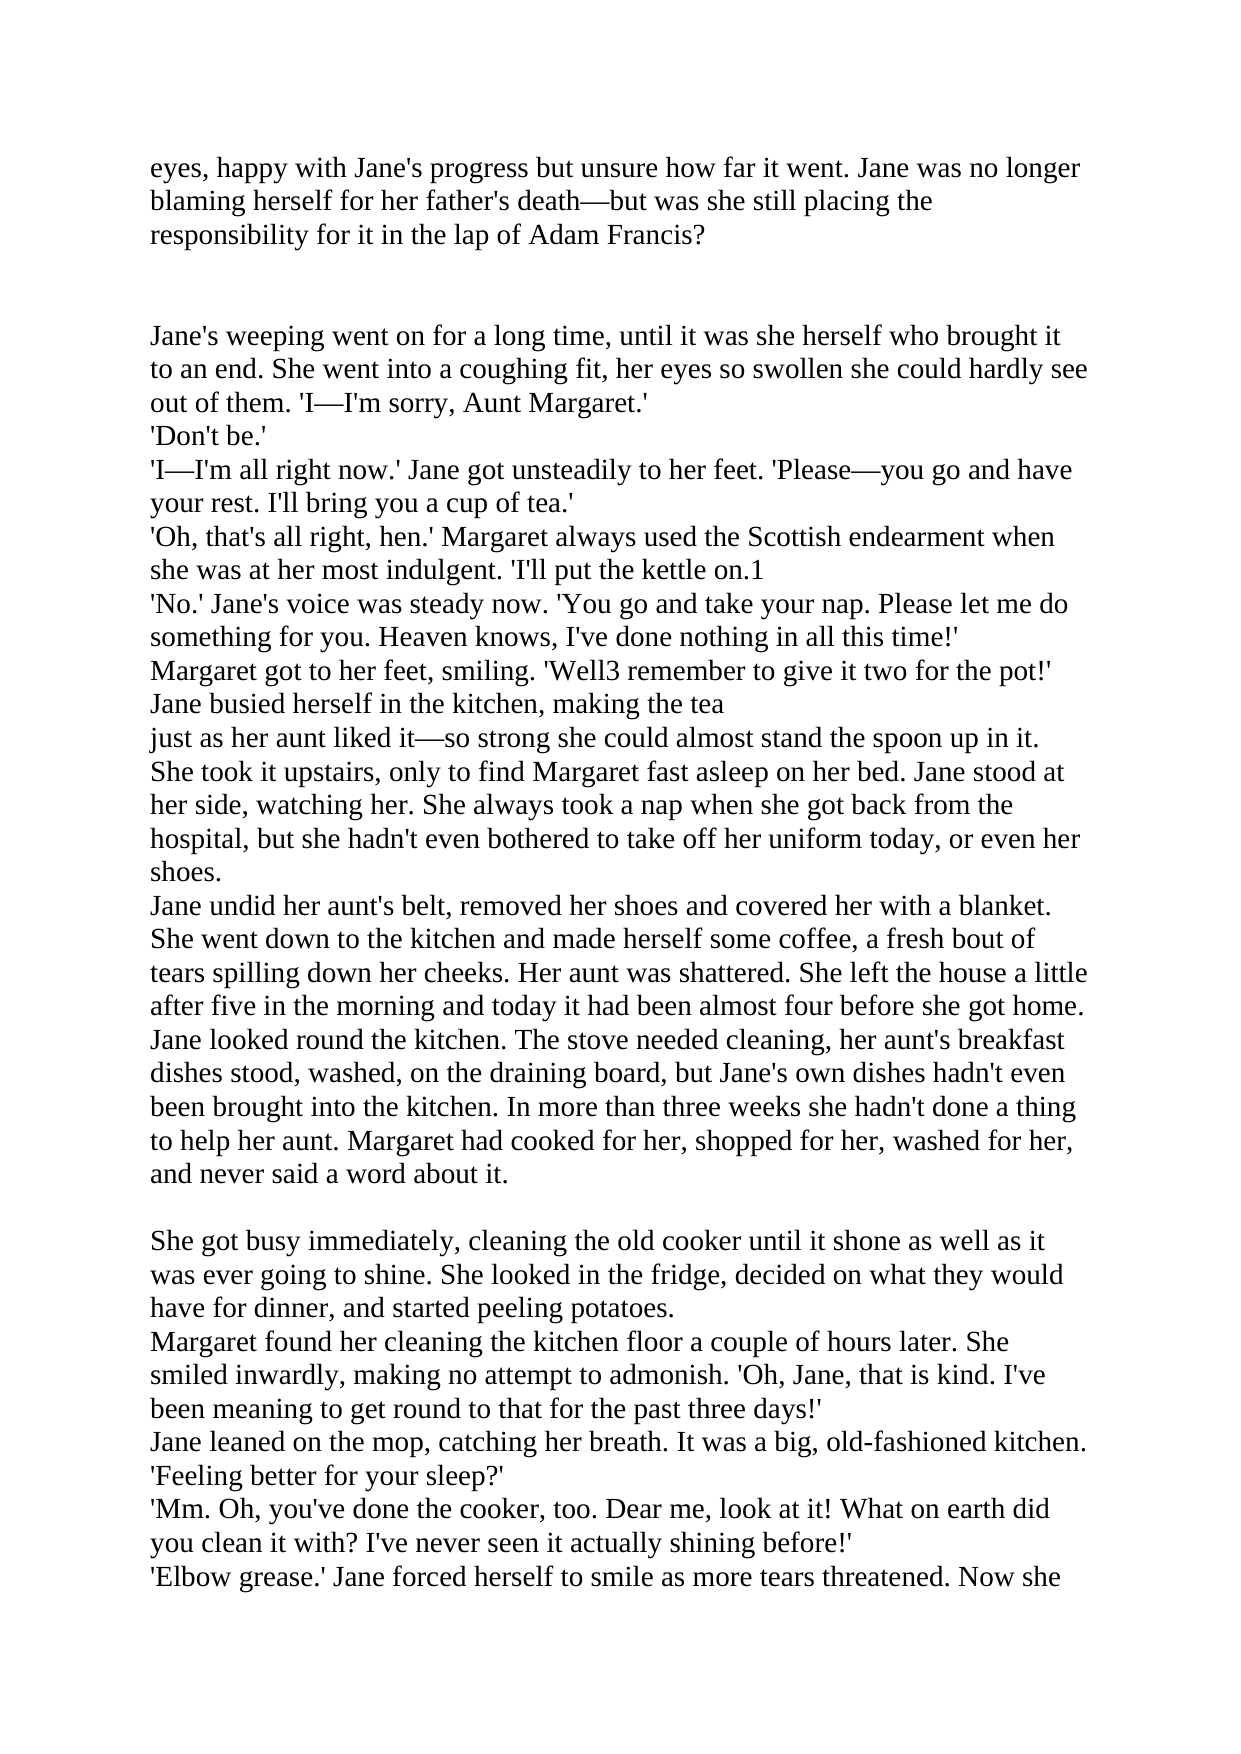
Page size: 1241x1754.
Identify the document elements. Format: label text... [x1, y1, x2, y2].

text Margaret found her cleaning the kitchen floor a couple of hours later. She smiled inwardly, making no attempt to admonish. 'Oh, Jane, that is kind. I've been meaning to get round to that for the past three days!' [150, 1324, 1090, 1424]
text 'I—I'm all right now.' Jane got unsteadily to her feet. 'Please—you go and have your rest. I'll bring you a cup of tea.' [150, 452, 1090, 519]
text 'Don't be.' [150, 418, 1090, 452]
text Jane undid her aunt's belt, removed her shoes and covered her with a blanket. She went down to the kitchen and made herself some coffee, a fresh bout of tears spilling down her cheeks. Her aunt was shattered. She left the house a little after five in the morning and today it had been almost four before she got home. [150, 888, 1090, 1022]
text She took it upstairs, only to find Margaret fast asleep on her bed. Jane stood at her side, watching her. She always took a nap when she got back from the hospital, but she hadn't even bothered to take off her uniform today, or even her shoes. [150, 754, 1090, 888]
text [150, 150, 1090, 251]
text Margaret got to her feet, smiling. 'Well3 remember to give it two for the pot!' [150, 653, 1090, 687]
text 'No.' Jane's voice was steady now. 'You go and take your nap. Please let me do something for you. Heaven knows, I've done nothing in all this time!' [150, 586, 1090, 653]
text 'Oh, that's all right, hen.' Margaret always used the Scottish endearment when she was at her most indulgent. 'I'll put the kettle on.1 [150, 519, 1090, 586]
text just as her aunt liked it—so strong she could almost stand the spoon up in it. [150, 720, 1090, 754]
text Jane busied herself in the kitchen, making the tea [150, 687, 1090, 720]
text 'Mm. Oh, you've done the cooker, too. Dear me, look at it! What on earth did you clean it with? I've never seen it actually shining before!' [150, 1492, 1090, 1559]
text Jane leaned on the mop, catching her breath. It was a big, old-fashioned kitchen. 'Feeling better for your sleep?' [150, 1424, 1090, 1492]
text Jane's weeping went on for a long time, until it was she herself who brought it to an end. She went into a coughing fit, her eyes so swollen she could hardly see out of them. 'I—I'm sorry, Aunt Margaret.' [150, 318, 1090, 418]
text She got busy immediately, cleaning the old cooker until it shone as well as it was ever going to shine. She looked in the fridge, decided on what they would have for dinner, and started peeling potatoes. [150, 1223, 1090, 1324]
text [150, 1559, 1090, 1592]
text Jane looked round the kitchen. The stove needed cleaning, her aunt's breakfast dishes stood, washed, on the draining board, but Jane's own dishes hadn't even been brought into the kitchen. In more than three weeks she hadn't done a thing to help her aunt. Margaret had cooked for her, shopped for her, washed for her, and never said a word about it. [150, 1022, 1090, 1190]
